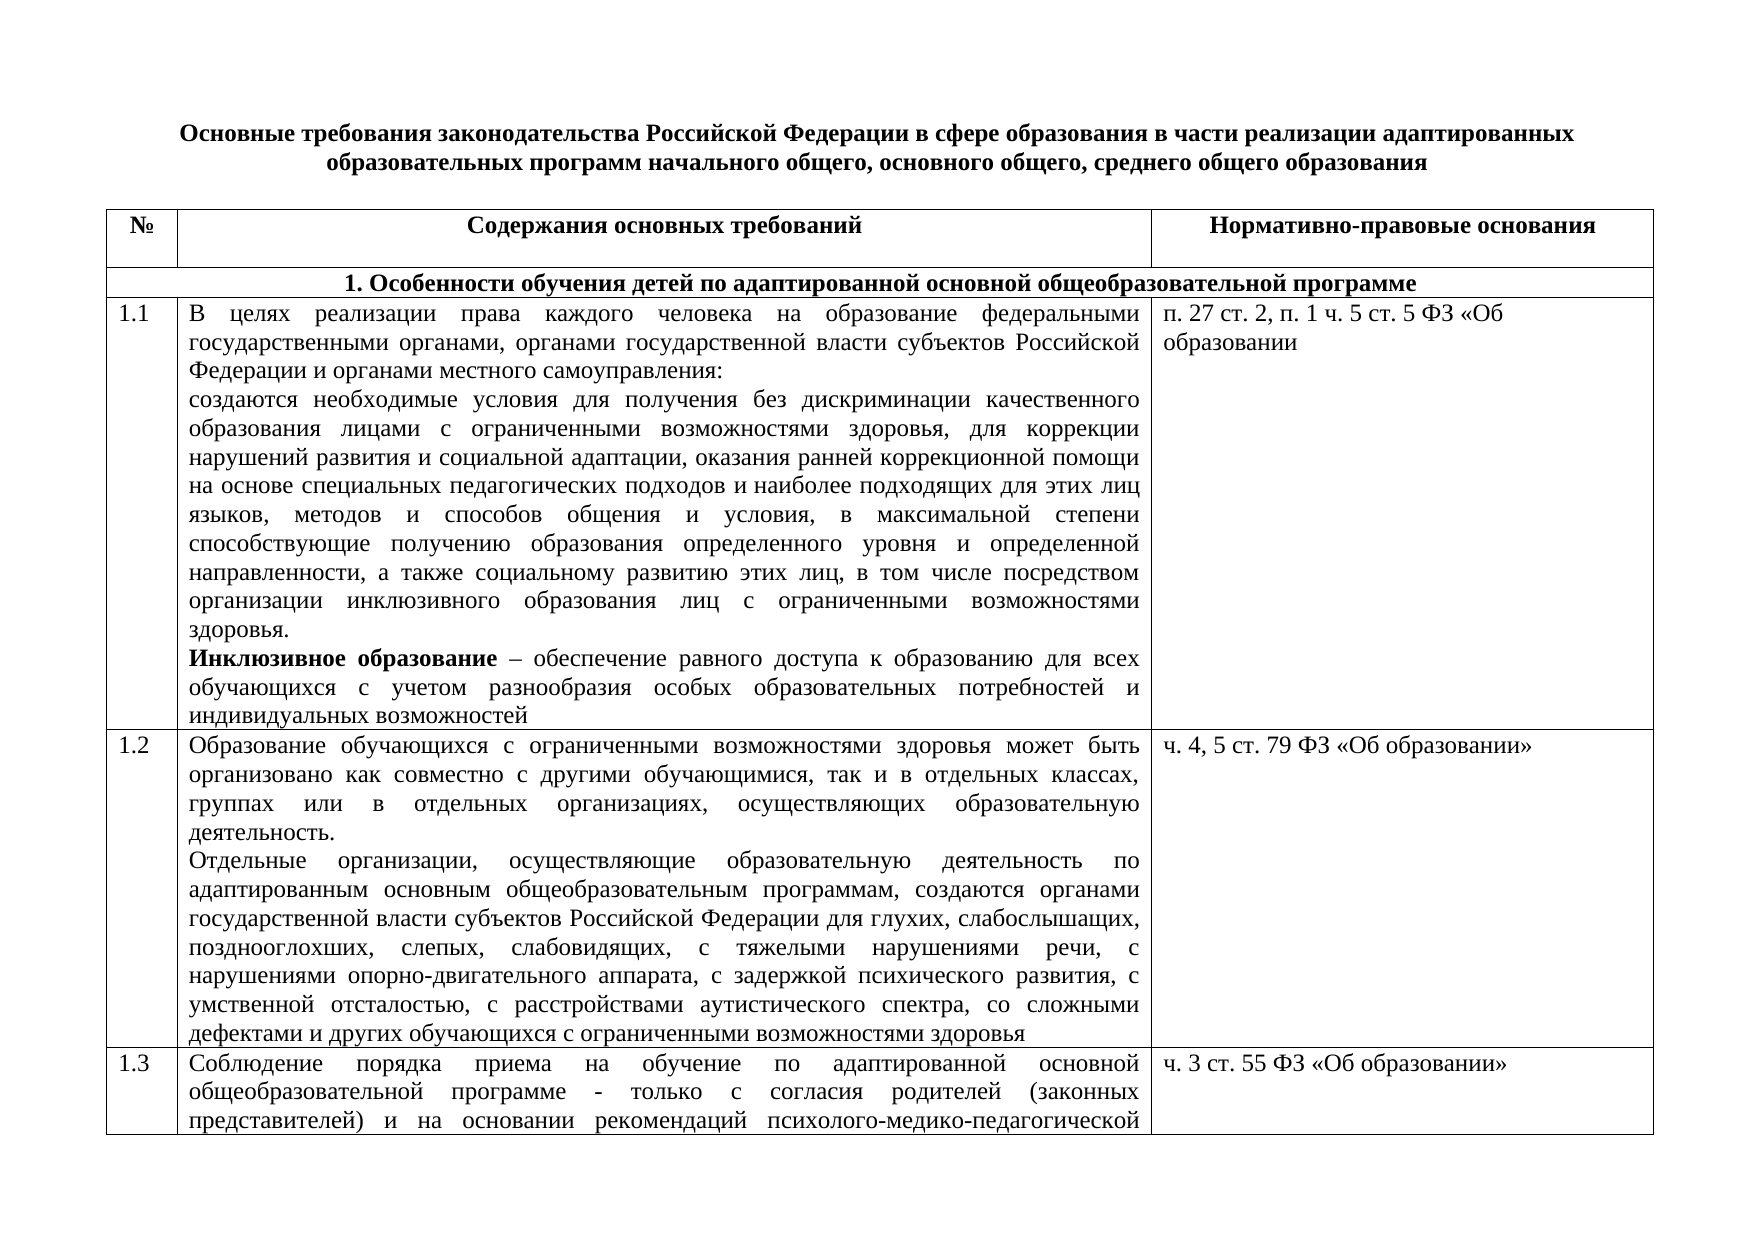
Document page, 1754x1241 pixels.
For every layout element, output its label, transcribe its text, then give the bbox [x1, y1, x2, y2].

table_cell Образование обучающихся с ограниченными возможностями здоровья может быть организовано как совместно с другими обучающимися, так и в отдельных классах, группах или в отдельных организациях, осуществляющих образовательную деятельность. Отдельные организации, осуществляющие образовательную деятельность по адаптированным основным общеобразовательным программам, создаются органами государственной власти субъектов Российской Федерации для глухих, слабослышащих, позднооглохших, слепых, слабовидящих, с тяжелыми нарушениями речи, с нарушениями опорно-двигательного аппарата, с задержкой психического развития, с умственной отсталостью, с расстройствами аутистического спектра, со сложными дефектами и других обучающихся с ограниченными возможностями здоровья [178, 730, 1151, 1047]
table_cell п. 27 ст. 2, п. 1 ч. 5 ст. 5 ФЗ «Об образовании [1152, 298, 1653, 729]
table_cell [1152, 1048, 1653, 1134]
table_header № [107, 210, 177, 267]
table_cell 1.3 [107, 1048, 177, 1134]
table_header Нормативно-правовые основания [1152, 210, 1653, 267]
text Основные требования законодательства Российской Федерации в сфере образования в части реализации адаптированных образовательных программ начального общего, основного общего, среднего общего образования [118, 118, 1636, 176]
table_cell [178, 1048, 1151, 1134]
table_cell 1. Особенности обучения детей по адаптированной основной общеобразовательной программе [107, 268, 1653, 297]
table_cell 1.1 [107, 298, 177, 729]
table_header Содержания основных требований [178, 210, 1151, 267]
table_cell ч. 4, 5 ст. 79 ФЗ «Об образовании» [1152, 730, 1653, 1047]
table_cell В целях реализации права каждого человека на образование федеральными государственными органами, органами государственной власти субъектов Российской Федерации и органами местного самоуправления: создаются необходимые условия для получения без дискриминации качественного образования лицами с ограниченными возможностями здоровья, для коррекции нарушений развития и социальной адаптации, оказания ранней коррекционной помощи на основе специальных педагогических подходов и наиболее подходящих для этих лиц языков, методов и способов общения и условия, в максимальной степени способствующие получению образования определенного уровня и определенной направленности, а также социальному развитию этих лиц, в том числе посредством организации инклюзивного образования лиц с ограниченными возможностями здоровья. Инклюзивное образование – обеспечение равного доступа к образованию для всех обучающихся с учетом разнообразия особых образовательных потребностей и индивидуальных возможностей [178, 298, 1151, 729]
table_cell 1.2 [107, 730, 177, 1047]
